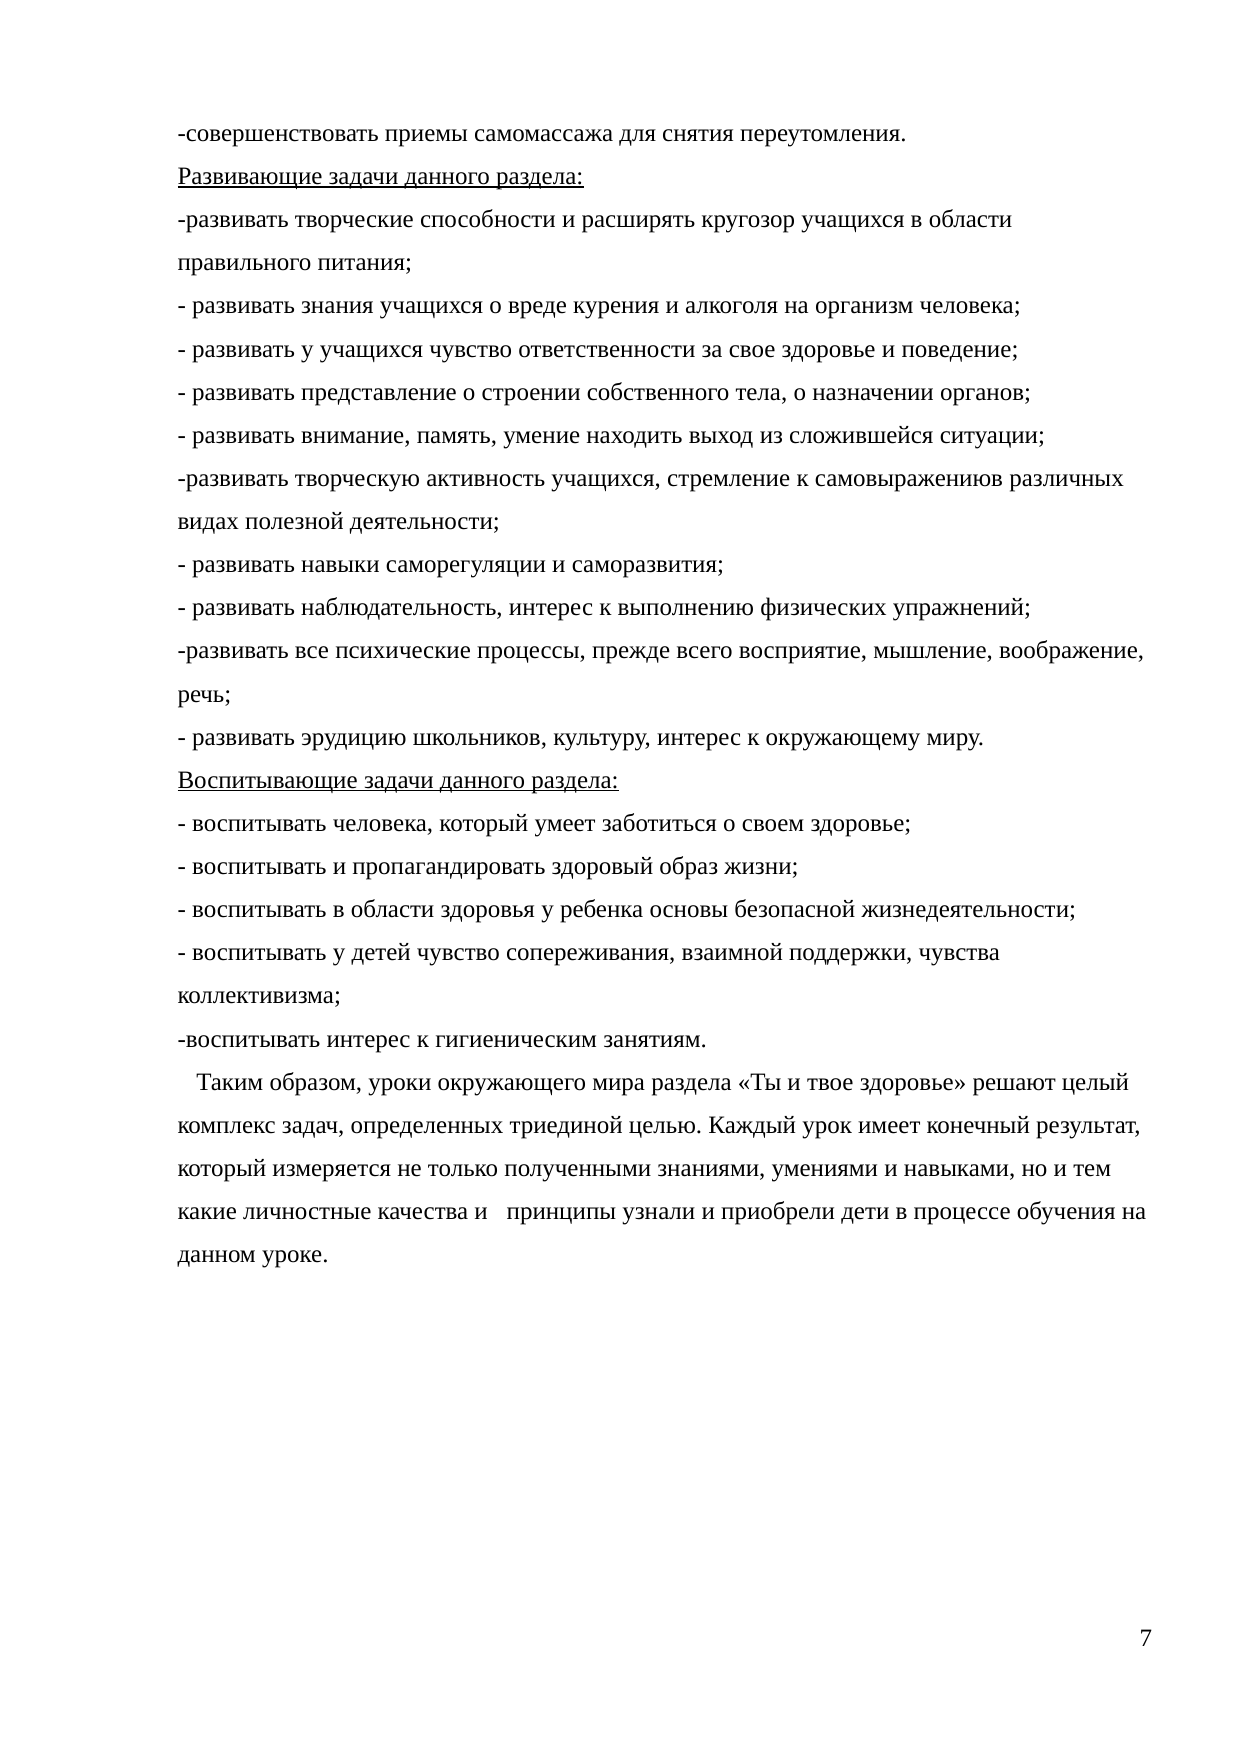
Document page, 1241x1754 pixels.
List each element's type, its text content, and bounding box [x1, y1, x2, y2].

text - воспитывать человека, который умеет заботиться о своем здоровье; [177, 808, 1152, 837]
text - развивать внимание, память, умение находить выход из сложившейся ситуации; [177, 420, 1152, 449]
text - развивать эрудицию школьников, культуру, интерес к окружающему миру. [177, 722, 1152, 751]
text - развивать навыки саморегуляции и саморазвития; [177, 549, 1152, 578]
text - развивать знания учащихся о вреде курения и алкоголя на организм человека; [177, 291, 1152, 319]
text - воспитывать в области здоровья у ребенка основы безопасной жизнедеятельности; [177, 894, 1152, 923]
text -развивать творческие способности и расширять кругозор учащихся в области правильного питания; [177, 204, 1152, 276]
text - развивать представление о строении собственного тела, о назначении органов; [177, 377, 1152, 406]
text -развивать все психические процессы, прежде всего восприятие, мышление, воображение, речь; [177, 636, 1152, 707]
text -развивать творческую активность учащихся, стремление к самовыражениюв различных видах полезной деятельности; [177, 463, 1152, 535]
text - развивать наблюдательность, интерес к выполнению физических упражнений; [177, 592, 1152, 621]
text -воспитывать интерес к гигиеническим занятиям. [177, 1024, 1152, 1052]
text Развивающие задачи данного раздела: [177, 161, 1152, 190]
text - развивать у учащихся чувство ответственности за свое здоровье и поведение; [177, 334, 1152, 362]
text Таким образом, уроки окружающего мира раздела «Ты и твое здоровье» решают целый комплекс задач, определенных триединой целью. Каждый урок имеет конечный результат, который измеряется не только полученными знаниями, умениями и навыками, но и тем какие личностные качества и принципы узнали и приобрели дети в процессе обучения на данном уроке. [177, 1067, 1152, 1268]
text - воспитывать и пропагандировать здоровый образ жизни; [177, 851, 1152, 880]
text -совершенствовать приемы самомассажа для снятия переутомления. [177, 118, 1152, 147]
text Воспитывающие задачи данного раздела: [177, 765, 1152, 794]
text - воспитывать у детей чувство сопереживания, взаимной поддержки, чувства коллективизма; [177, 937, 1152, 1009]
